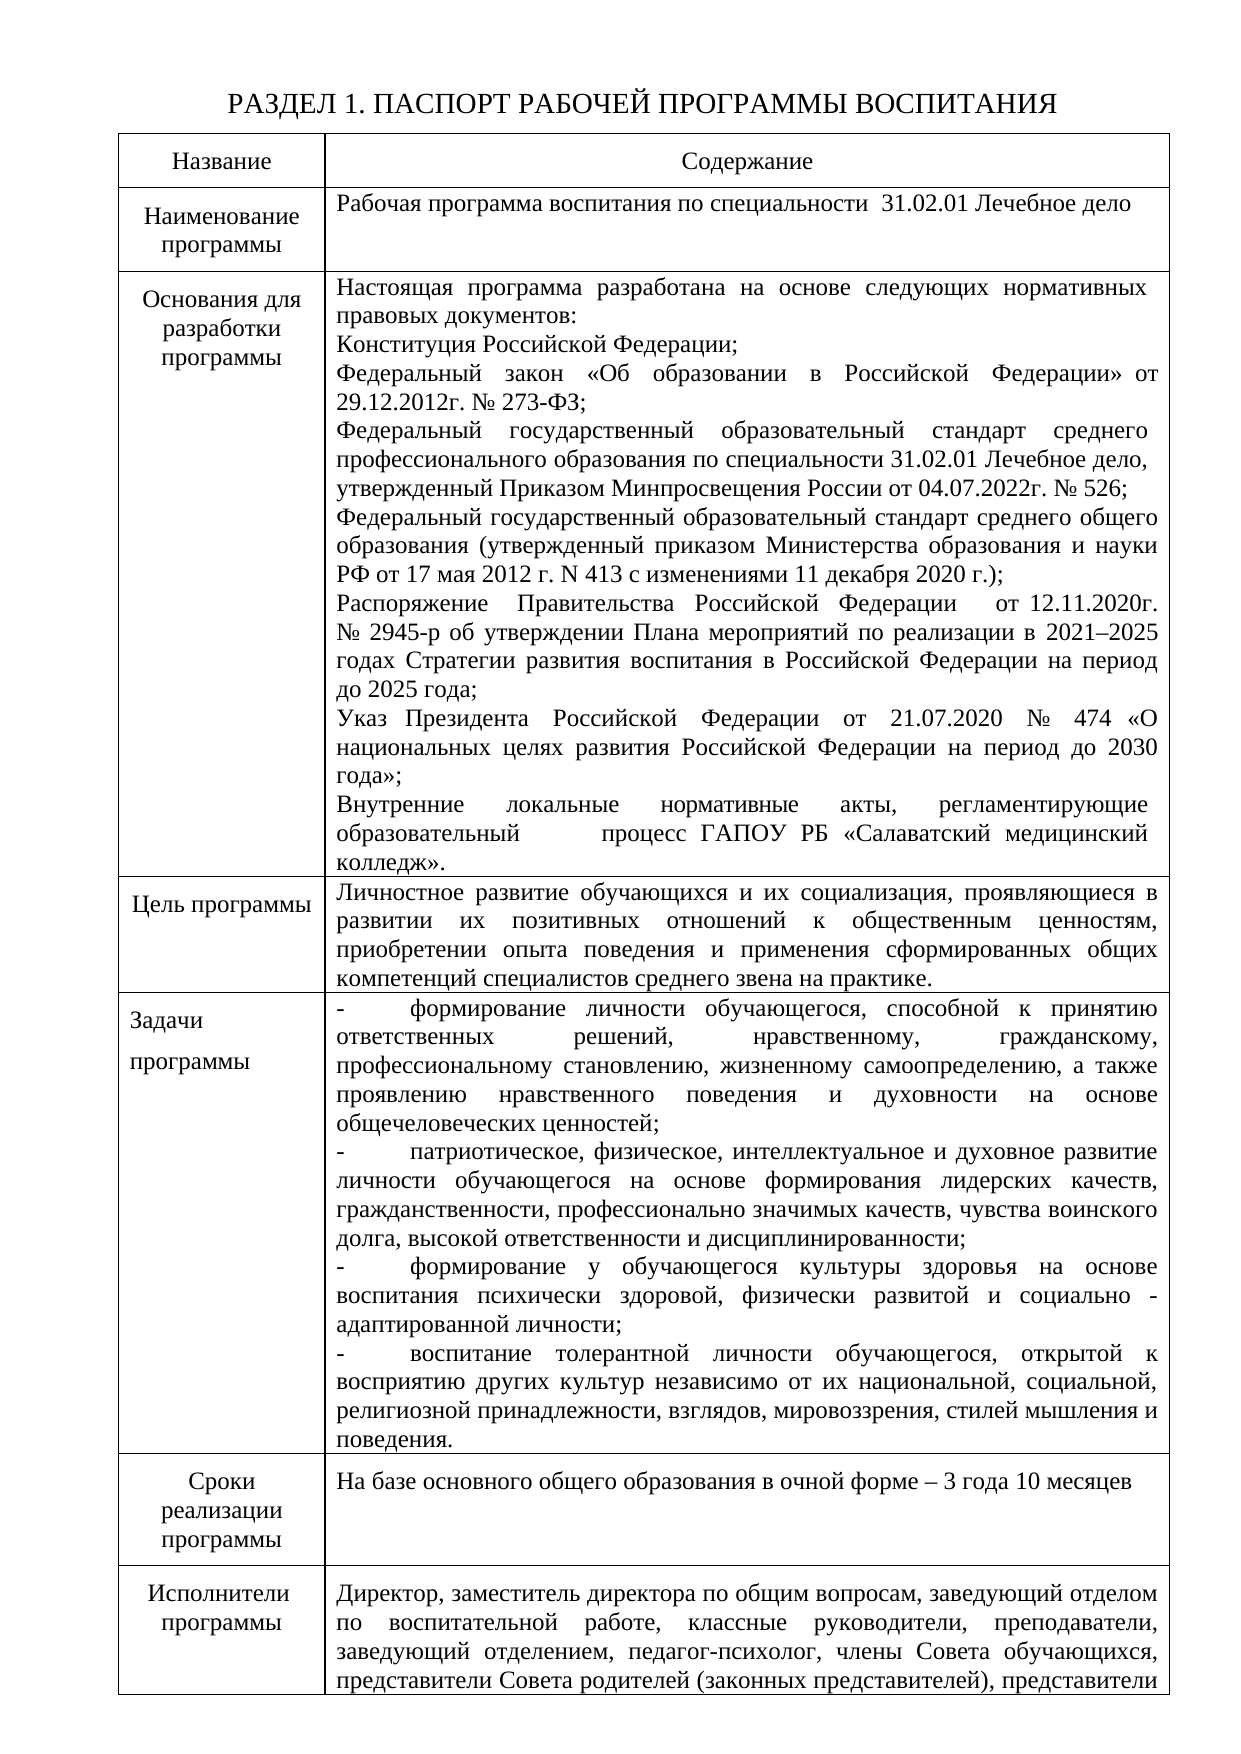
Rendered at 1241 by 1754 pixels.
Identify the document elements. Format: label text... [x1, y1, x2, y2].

table_cell Рабочая программа воспитания по специальности 31.02.01 Лечебное дело [326, 188, 1169, 271]
table_cell Личностное развитие обучающихся и их социализация, проявляющиеся в развитии их позитивных отношений к общественным ценностям, приобретении опыта поведения и применения сформированных общих компетенций специалистов среднего звена на практике. [326, 877, 1169, 992]
table_cell Задачи программы [119, 993, 324, 1453]
table_cell Основания для разработки программы [119, 272, 324, 876]
table_cell Цель программы [119, 877, 324, 992]
table_cell Сроки реализации программы [119, 1454, 324, 1565]
table_cell Настоящая программа разработана на основе следующих нормативных правовых документов: Конституция Российской Федерации; Федеральный закон «Об образовании в Российской Федерации» от 29.12.2012г. № 273-ФЗ; Федеральный государственный образовательный стандарт среднего профессионального образования по специальности 31.02.01 Лечебное дело, утвержденный Приказом Минпросвещения России от 04.07.2022г. № 526; Федеральный государственный образовательный стандарт среднего общего образования (утвержденный приказом Министерства образования и науки РФ от 17 мая 2012 г. N 413 с изменениями 11 декабря 2020 г.); Распоряжение Правительства Российской Федерации от 12.11.2020г. № 2945-р об утверждении Плана мероприятий по реализации в 2021–2025 годах Стратегии развития воспитания в Российской Федерации на период до 2025 года; Указ Президента Российской Федерации от 21.07.2020 № 474 «О национальных целях развития Российской Федерации на период до 2030 года»; Внутренние локальные нормативные акты, регламентирующие образовательный процесс ГАПОУ РБ «Салаватский медицинский колледж». [326, 272, 1169, 876]
text РАЗДЕЛ 1. ПАСПОРТ РАБОЧЕЙ ПРОГРАММЫ ВОСПИТАНИЯ [118, 86, 1167, 120]
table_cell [119, 1566, 324, 1693]
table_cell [326, 1566, 1169, 1693]
table_header Содержание [326, 134, 1169, 187]
table_cell Наименование программы [119, 188, 324, 271]
table_header Название [119, 134, 324, 187]
table_cell На базе основного общего образования в очной форме – 3 года 10 месяцев [326, 1454, 1169, 1565]
table_cell - формирование личности обучающегося, способной к принятию ответственных решений, нравственному, гражданскому, профессиональному становлению, жизненному самоопределению, а также проявлению нравственного поведения и духовности на основе общечеловеческих ценностей; - патриотическое, физическое, интеллектуальное и духовное развитие личности обучающегося на основе формирования лидерских качеств, гражданственности, профессионально значимых качеств, чувства воинского долга, высокой ответственности и дисциплинированности; - формирование у обучающегося культуры здоровья на основе воспитания психически здоровой, физически развитой и социально - адаптированной личности; - воспитание толерантной личности обучающегося, открытой к восприятию других культур независимо от их национальной, социальной, религиозной принадлежности, взглядов, мировоззрения, стилей мышления и поведения. [326, 993, 1169, 1453]
